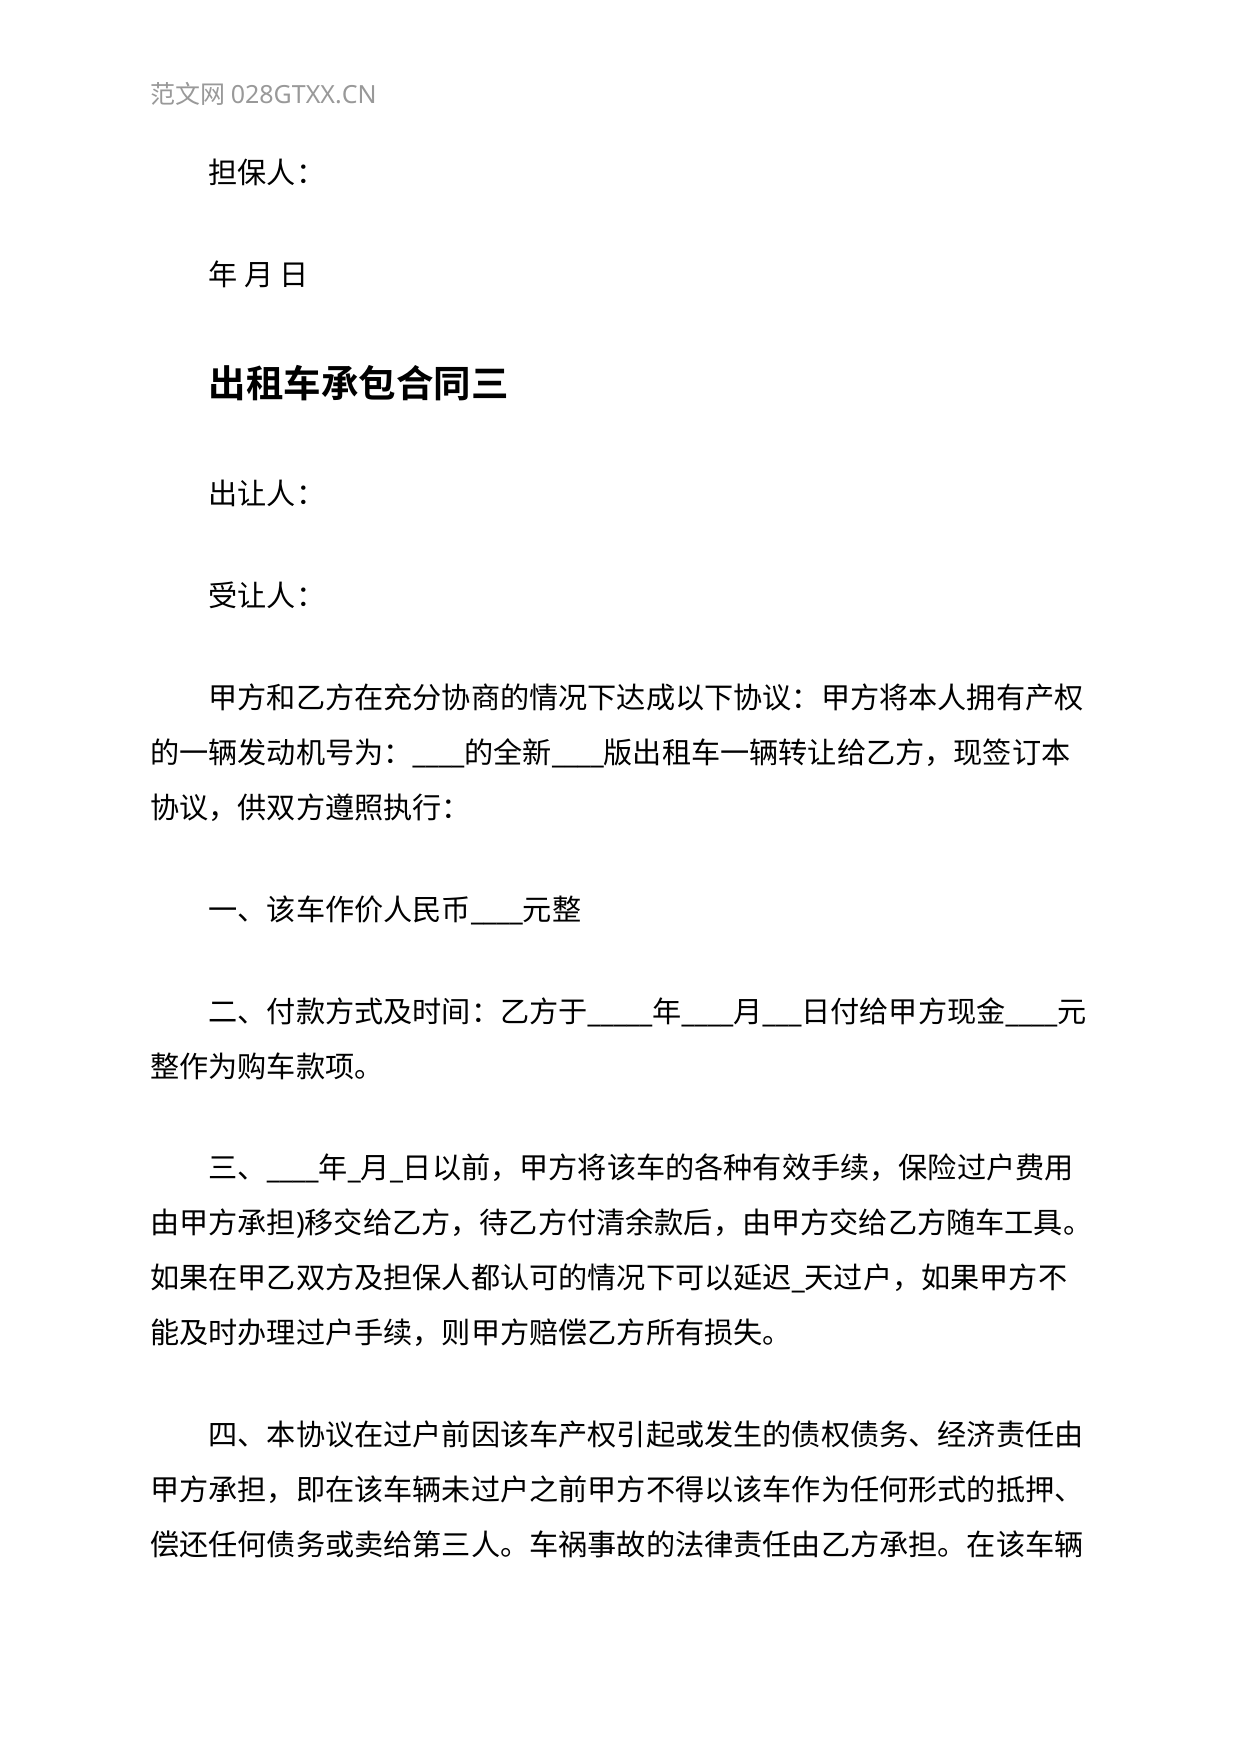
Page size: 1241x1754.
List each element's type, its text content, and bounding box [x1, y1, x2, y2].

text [150, 1412, 1090, 1564]
text 受让人： [150, 573, 1090, 615]
text 甲方和乙方在充分协商的情况下达成以下协议：甲方将本人拥有产权的一辆发动机号为：____的全新____版出租车一辆转让给乙方，现签订本协议，供双方遵照执行： [150, 674, 1090, 827]
text 二、付款方式及时间：乙方于_____年____月___日付给甲方现金____元整作为购车款项。 [150, 988, 1090, 1085]
text 三、____年_月_日以前，甲方将该车的各种有效手续，保险过户费用由甲方承担)移交给乙方，待乙方付清余款后，由甲方交给乙方随车工具。如果在甲乙双方及担保人都认可的情况下可以延迟_天过户，如果甲方不能及时办理过户手续，则甲方赔偿乙方所有损失。 [150, 1145, 1090, 1352]
text 出租车承包合同三 [150, 353, 1090, 408]
text 出让人： [150, 471, 1090, 513]
text 担保人： [150, 150, 1090, 192]
text 年 月 日 [150, 252, 1090, 294]
text 一、该车作价人民币____元整 [150, 886, 1090, 928]
